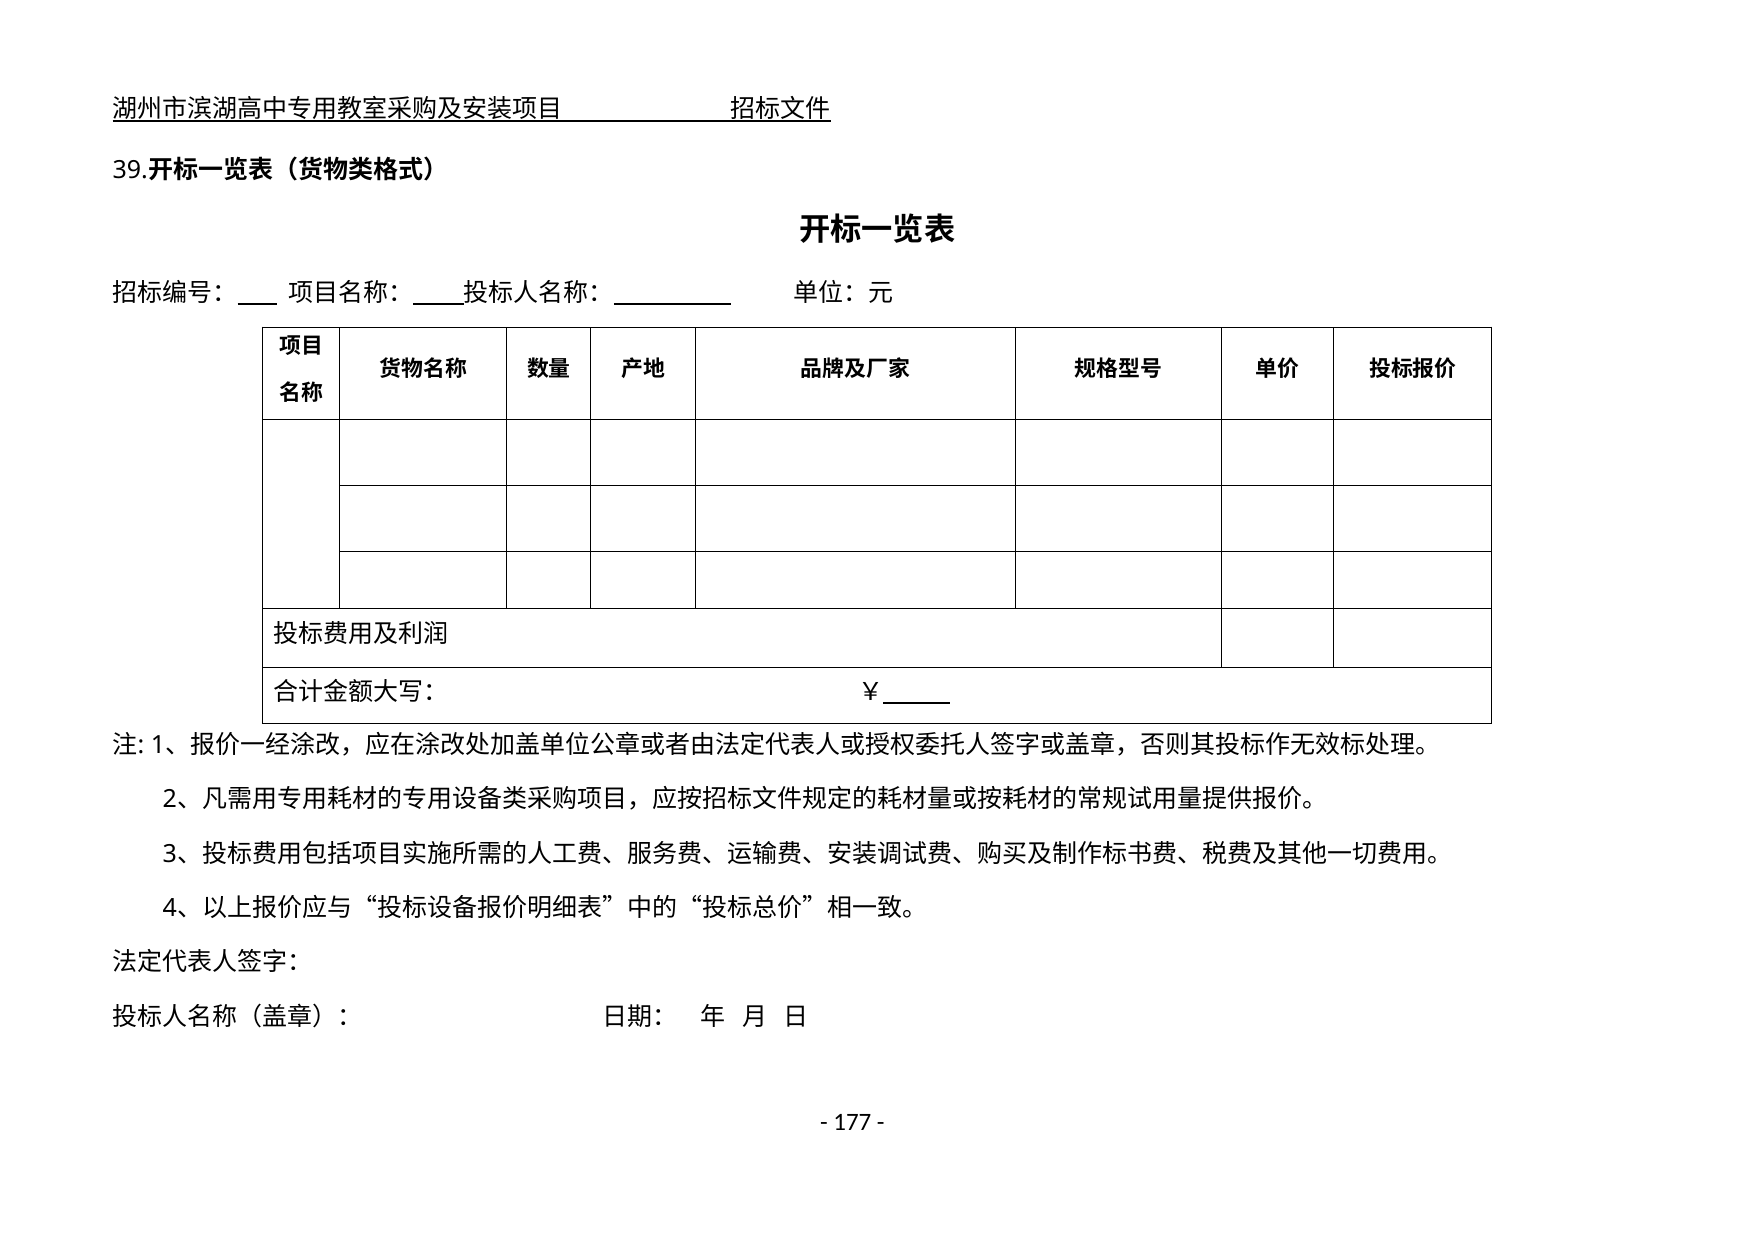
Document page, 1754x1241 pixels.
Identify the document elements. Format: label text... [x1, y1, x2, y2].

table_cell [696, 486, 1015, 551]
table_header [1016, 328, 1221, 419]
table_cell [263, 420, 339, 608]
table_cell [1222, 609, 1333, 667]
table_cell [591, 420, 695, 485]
text 2、凡需用专用耗材的专用设备类采购项目，应按招标文件规定的耗材量或按耗材的常规试用量提供报价。 [112, 779, 1641, 815]
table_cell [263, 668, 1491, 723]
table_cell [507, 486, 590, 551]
text 4、以上报价应与“投标设备报价明细表”中的“投标总价”相一致。 [112, 887, 1641, 924]
text 法定代表人签字： [112, 942, 1727, 978]
text 39.开标一览表（货物类格式） [112, 150, 1641, 186]
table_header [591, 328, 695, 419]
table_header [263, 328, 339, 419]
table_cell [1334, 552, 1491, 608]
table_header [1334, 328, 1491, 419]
text 招标编号： 项目名称： 投标人名称： 单位：元 [112, 272, 1641, 308]
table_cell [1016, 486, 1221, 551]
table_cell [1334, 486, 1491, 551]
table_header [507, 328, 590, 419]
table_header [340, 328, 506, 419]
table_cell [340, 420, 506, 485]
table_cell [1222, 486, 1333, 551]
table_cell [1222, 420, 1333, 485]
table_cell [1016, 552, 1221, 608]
text 注: 1、报价一经涂改，应在涂改处加盖单位公章或者由法定代表人或授权委托人签字或盖章，否则其投标作无效标处理。 [112, 724, 1641, 761]
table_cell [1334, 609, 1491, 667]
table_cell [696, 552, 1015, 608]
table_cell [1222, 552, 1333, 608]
text 投标人名称（盖章）： 日期： 年 月 日 [112, 996, 1727, 1032]
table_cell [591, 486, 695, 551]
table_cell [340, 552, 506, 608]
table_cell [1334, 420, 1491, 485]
text 3、投标费用包括项目实施所需的人工费、服务费、运输费、安装调试费、购买及制作标书费、税费及其他一切费用。 [112, 833, 1641, 869]
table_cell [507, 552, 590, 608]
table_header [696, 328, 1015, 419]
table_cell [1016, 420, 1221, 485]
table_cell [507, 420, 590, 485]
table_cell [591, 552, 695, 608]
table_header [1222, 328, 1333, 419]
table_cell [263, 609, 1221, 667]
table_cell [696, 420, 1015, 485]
text 开标一览表 [112, 204, 1641, 249]
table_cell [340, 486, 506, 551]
